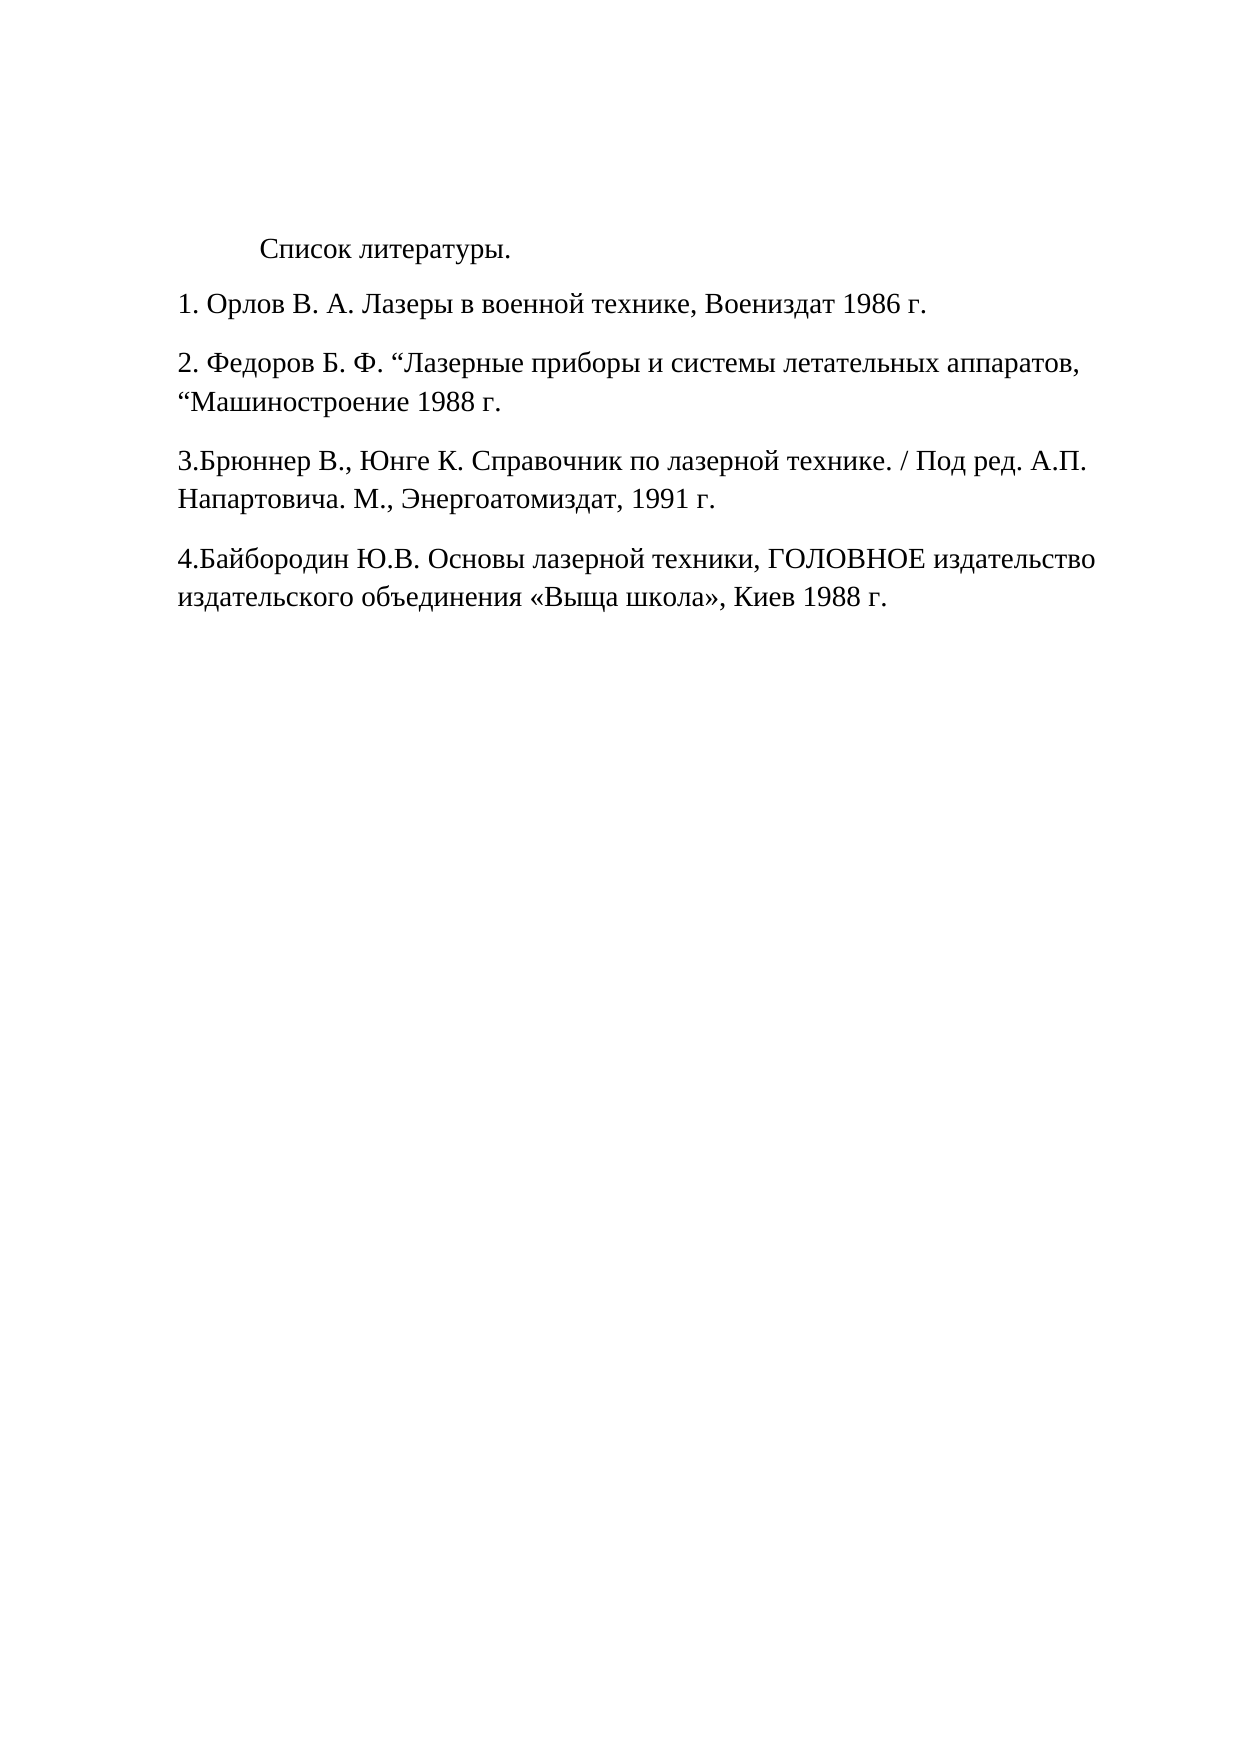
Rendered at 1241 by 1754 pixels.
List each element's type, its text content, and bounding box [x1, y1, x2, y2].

text Список литературы. [185, 231, 1152, 265]
text 4.Байбородин Ю.В. Основы лазерной техники, ГОЛОВНОЕ издательство издательского объединения «Выща школа», Киев 1988 г. [177, 541, 1152, 613]
text 2. Федоров Б. Ф. “Лазерные приборы и системы летательных аппаратов, “Машиностроение 1988 г. [177, 345, 1152, 417]
text 1. Орлов В. А. Лазеры в военной технике, Воениздат 1986 г. [177, 286, 1152, 319]
text 3.Брюннер В., Юнге К. Справочник по лазерной технике. / Под ред. А.П. Напартовича. М., Энергоатомиздат, 1991 г. [177, 443, 1152, 515]
